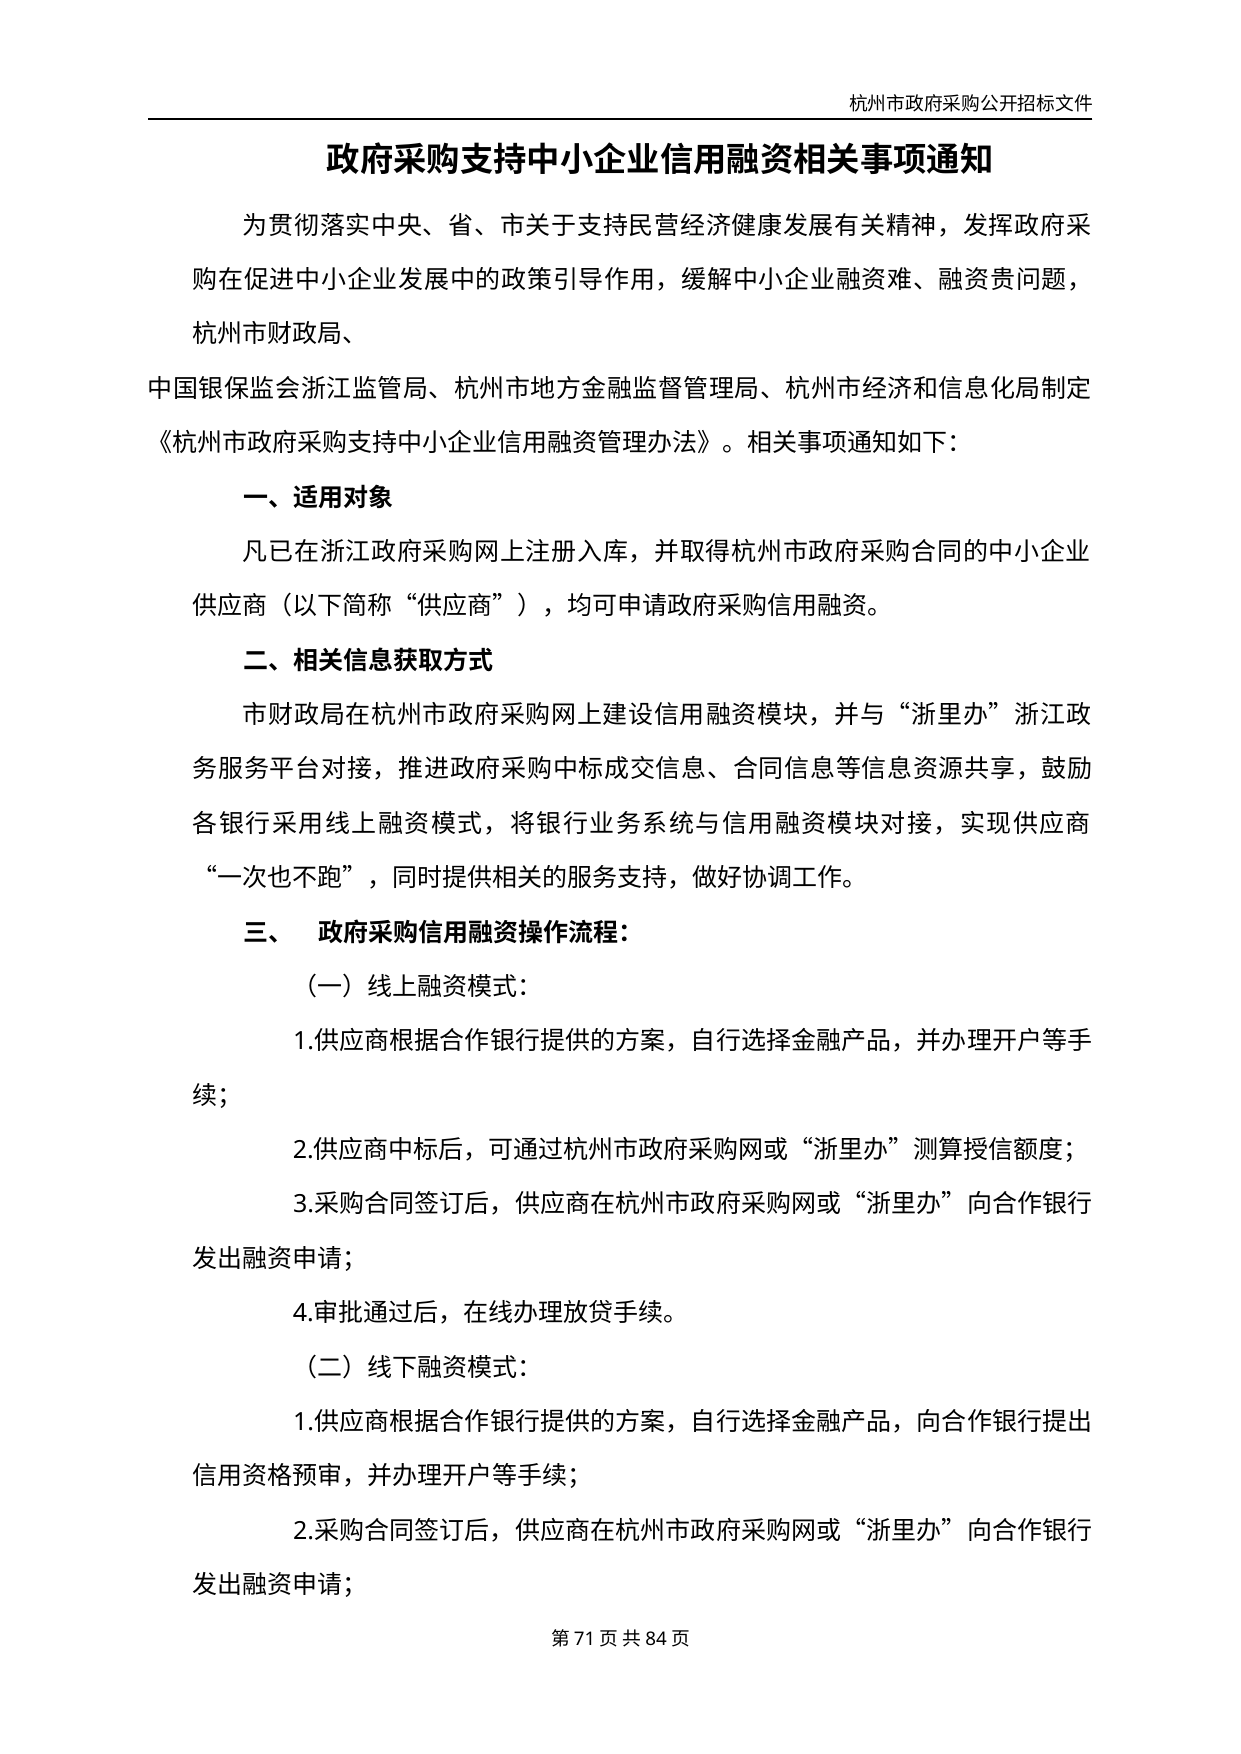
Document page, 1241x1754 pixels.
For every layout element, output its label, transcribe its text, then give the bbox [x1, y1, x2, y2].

text （一）线上融资模式： [193, 966, 1092, 1003]
text （二）线下融资模式： [193, 1347, 1092, 1383]
text 3.采购合同签订后，供应商在杭州市政府采购网或“浙里办”向合作银行发出融资申请； [193, 1184, 1092, 1274]
text 一、适用对象 [193, 477, 1092, 513]
text 中国银保监会浙江监管局、杭州市地方金融监督管理局、杭州市经济和信息化局制定《杭州市政府采购支持中小企业信用融资管理办法》。相关事项通知如下： [148, 368, 1092, 459]
text 凡已在浙江政府采购网上注册入库，并取得杭州市政府采购合同的中小企业供应商（以下简称“供应商”），均可申请政府采购信用融资。 [193, 531, 1092, 622]
text 1.供应商根据合作银行提供的方案，自行选择金融产品，向合作银行提出信用资格预审，并办理开户等手续； [193, 1401, 1092, 1492]
text 2.采购合同签订后，供应商在杭州市政府采购网或“浙里办”向合作银行发出融资申请； [193, 1510, 1092, 1601]
text 1.供应商根据合作银行提供的方案，自行选择金融产品，并办理开户等手续； [193, 1021, 1092, 1111]
text 4.审批通过后，在线办理放贷手续。 [193, 1293, 1092, 1329]
text 二、相关信息获取方式 [193, 640, 1092, 676]
text 政府采购支持中小企业信用融资相关事项通知 [193, 133, 1092, 181]
text 2.供应商中标后，可通过杭州市政府采购网或“浙里办”测算授信额度； [193, 1129, 1092, 1166]
text 三、 政府采购信用融资操作流程： [193, 912, 1092, 948]
text 市财政局在杭州市政府采购网上建设信用融资模块，并与“浙里办”浙江政务服务平台对接，推进政府采购中标成交信息、合同信息等信息资源共享，鼓励各银行采用线上融资模式，将银行业务系统与信用融资模块对接，实现供应商“一次也不跑”，同时提供相关的服务支持，做好协调工作。 [193, 694, 1092, 894]
text 为贯彻落实中央、省、市关于支持民营经济健康发展有关精神，发挥政府采购在促进中小企业发展中的政策引导作用，缓解中小企业融资难、融资贵问题，杭州市财政局、 [193, 205, 1092, 350]
